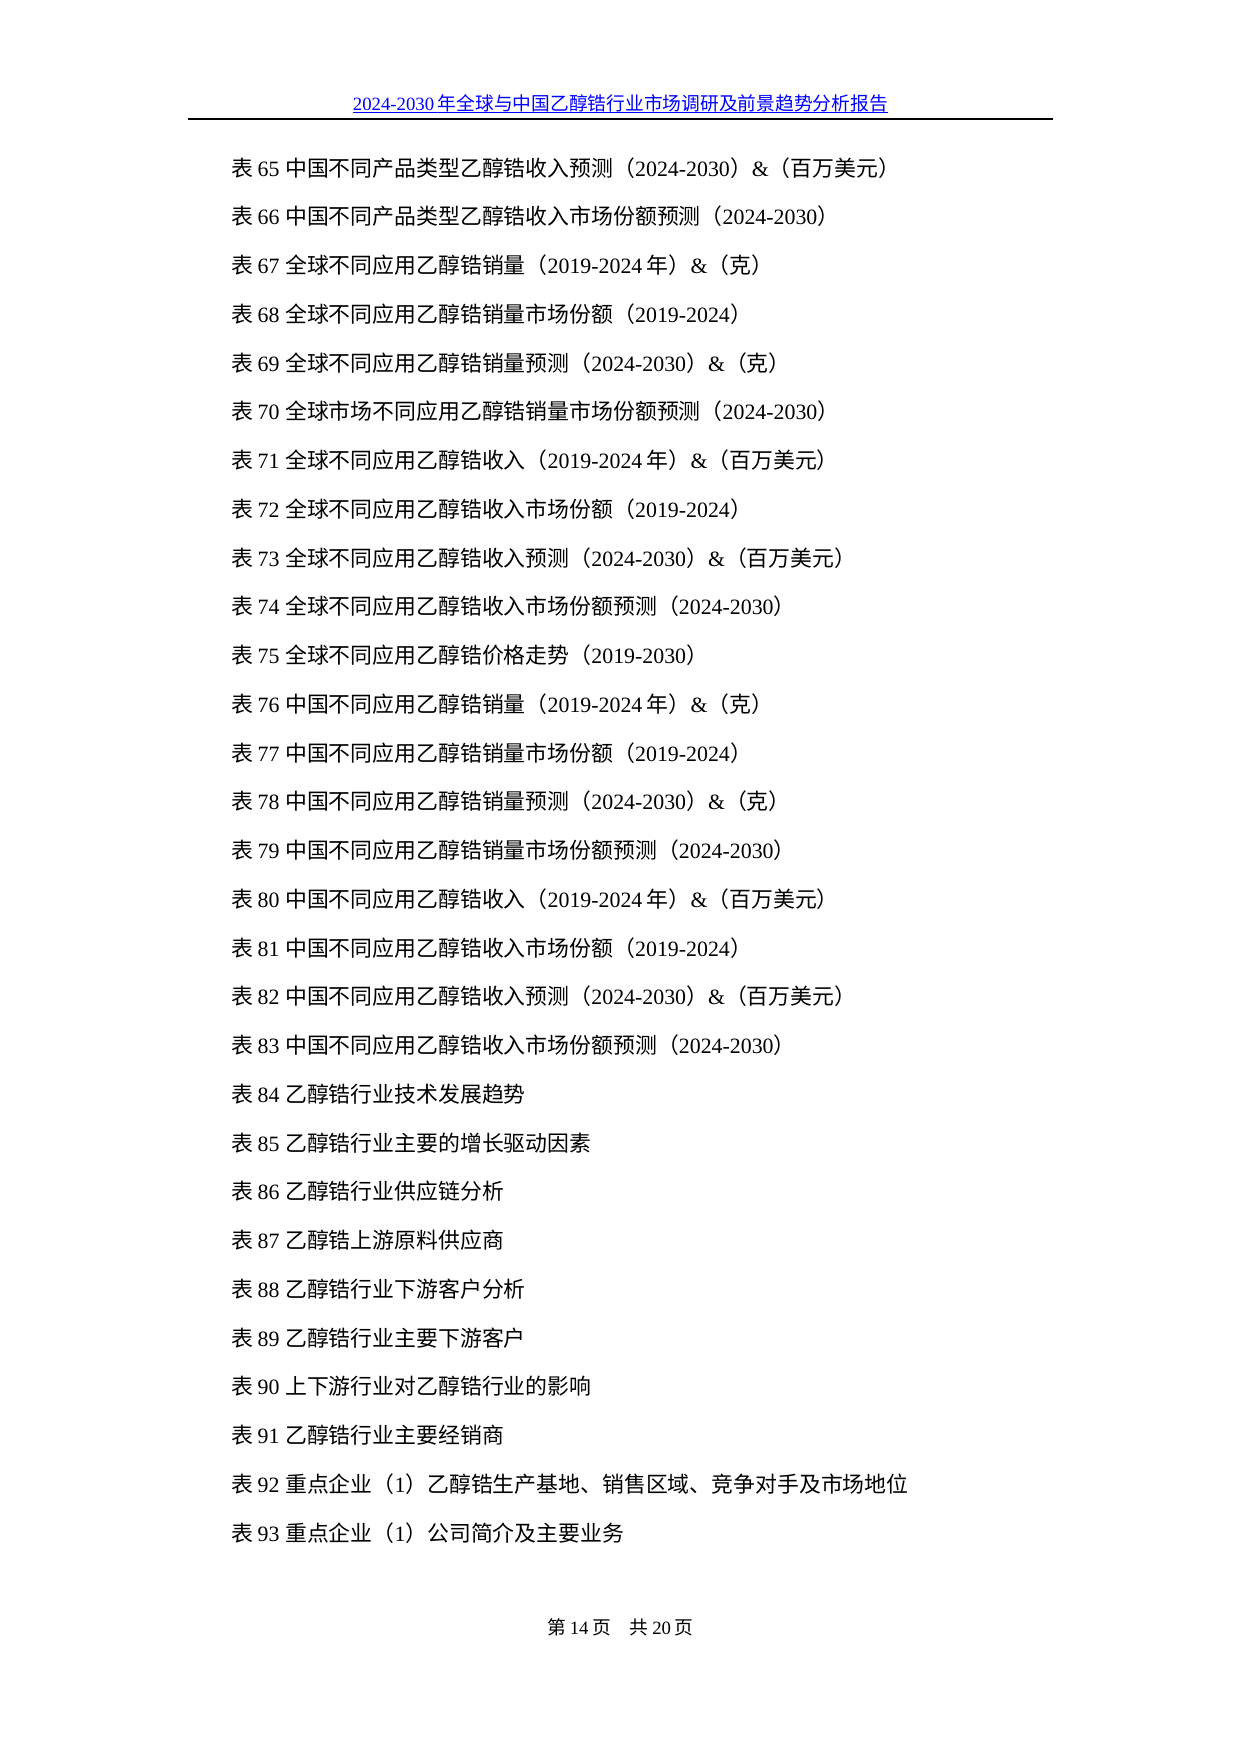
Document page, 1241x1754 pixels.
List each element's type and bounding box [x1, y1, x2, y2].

text [187, 150, 1053, 1548]
